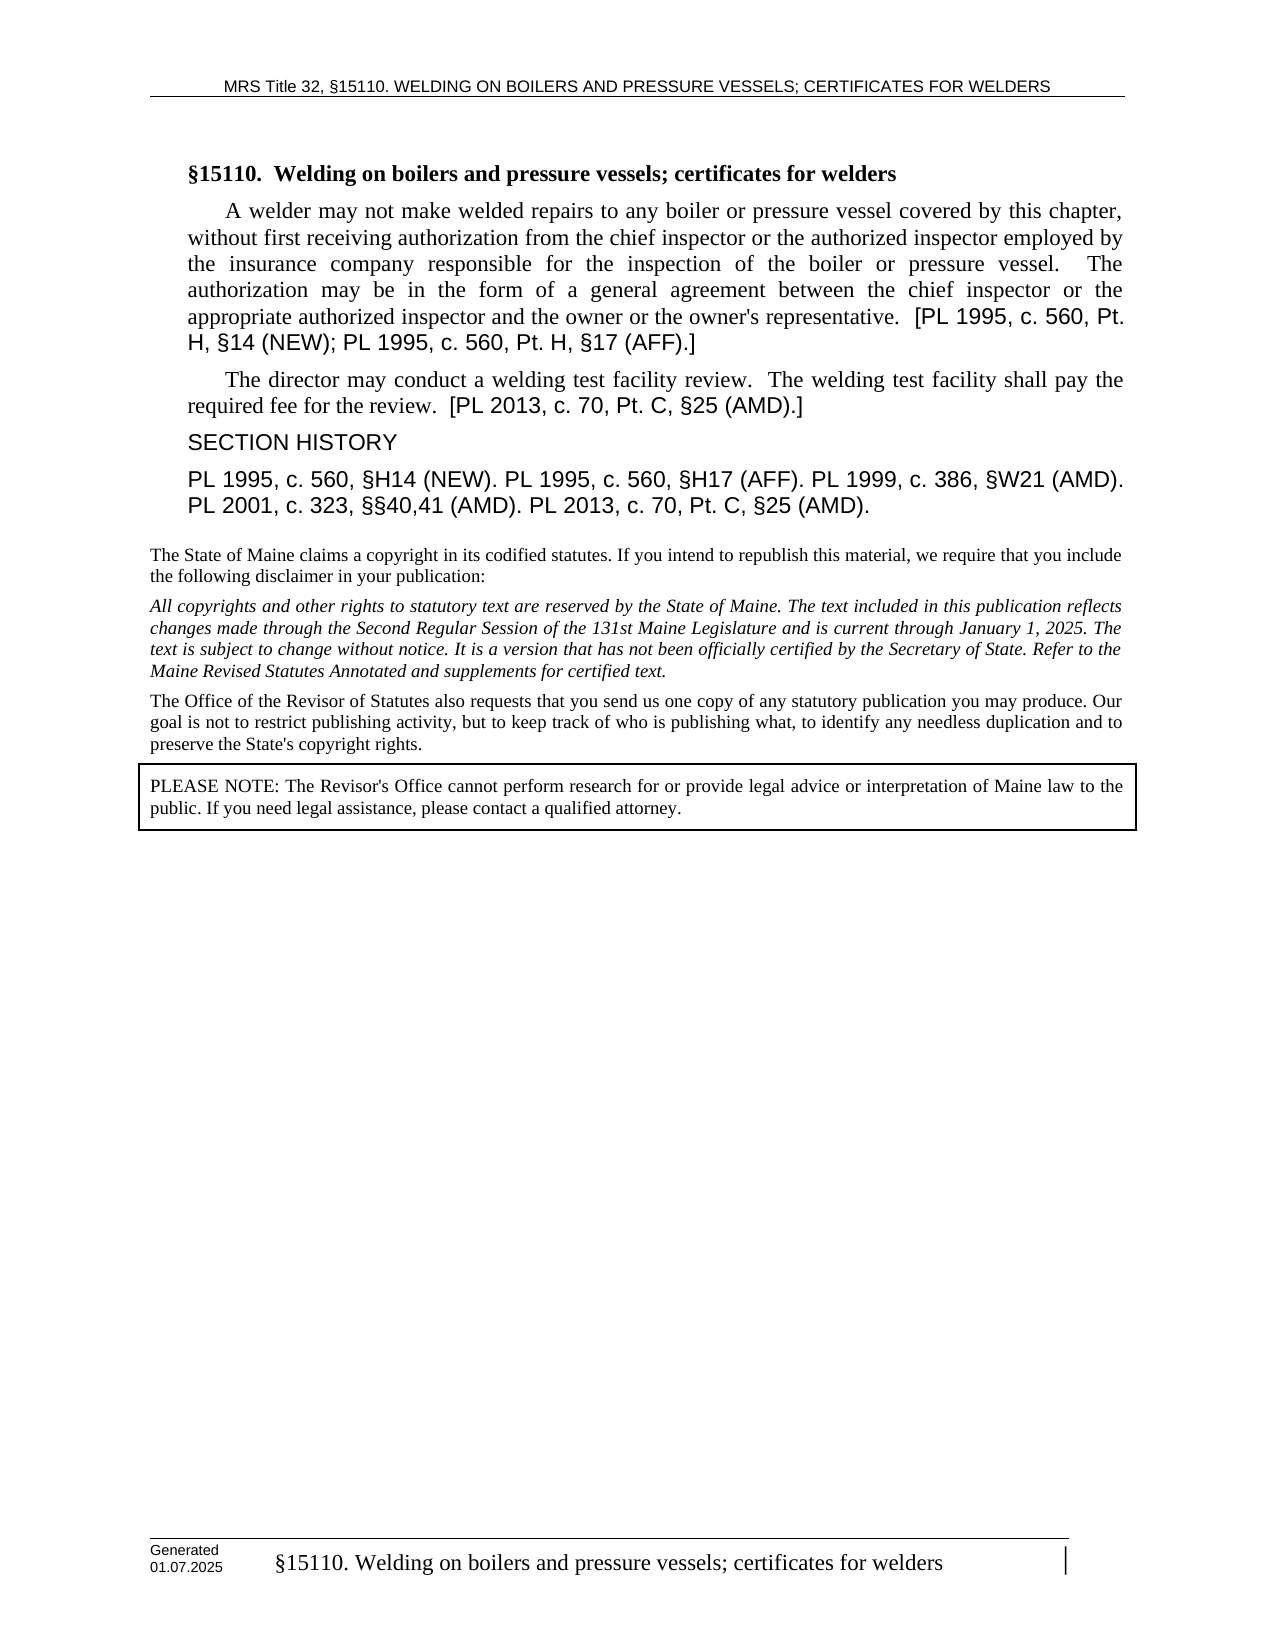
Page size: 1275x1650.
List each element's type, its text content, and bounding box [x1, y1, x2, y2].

text PLEASE NOTE: The Revisor's Office cannot perform research for or provide legal advice or interpretation of Maine law to the public. If you need legal assistance, please contact a qualified attorney. [140, 765, 1135, 829]
text The State of Maine claims a copyright in its codified statutes. If you intend to republish this material, we require that you include the following disclaimer in your publication: [150, 543, 1125, 587]
text SECTION HISTORY [187, 429, 1125, 455]
text PL 1995, c. 560, §H14 (NEW). PL 1995, c. 560, §H17 (AFF). PL 1999, c. 386, §W21 (AMD). PL 2001, c. 323, §§40,41 (AMD). PL 2013, c. 70, Pt. C, §25 (AMD). [187, 466, 1125, 518]
text The Office of the Revisor of Statutes also requests that you send us one copy of any statutory publication you may produce. Our goal is not to restrict publishing activity, but to keep track of who is publishing what, to identify any needless duplication and to preserve the State's copyright rights. [150, 689, 1125, 754]
text §15110. Welding on boilers and pressure vessels; certificates for welders [187, 160, 1125, 187]
text All copyrights and other rights to statutory text are reserved by the State of Maine. The text included in this publication reflects changes made through the Second Regular Session of the 131st Maine Legislature and is current through January 1, 2025 . The text is subject to change without notice. It is a version that has not been officially certified by the Secretary of State. Refer to the Maine Revised Statutes Annotated and supplements for certified text. [150, 595, 1125, 681]
text The director may conduct a welding test facility review. The welding test facility shall pay the required fee for the review. [PL 2013, c. 70, Pt. C, §25 (AMD).] [187, 366, 1125, 419]
text A welder may not make welded repairs to any boiler or pressure vessel covered by this chapter, without first receiving authorization from the chief inspector or the authorized inspector employed by the insurance company responsible for the inspection of the boiler or pressure vessel. The authorization may be in the form of a general agreement between the chief inspector or the appropriate authorized inspector and the owner or the owner's representative. [PL 1995, c. 560, Pt. H, §14 (NEW); PL 1995, c. 560, Pt. H, §17 (AFF).] [187, 197, 1125, 355]
